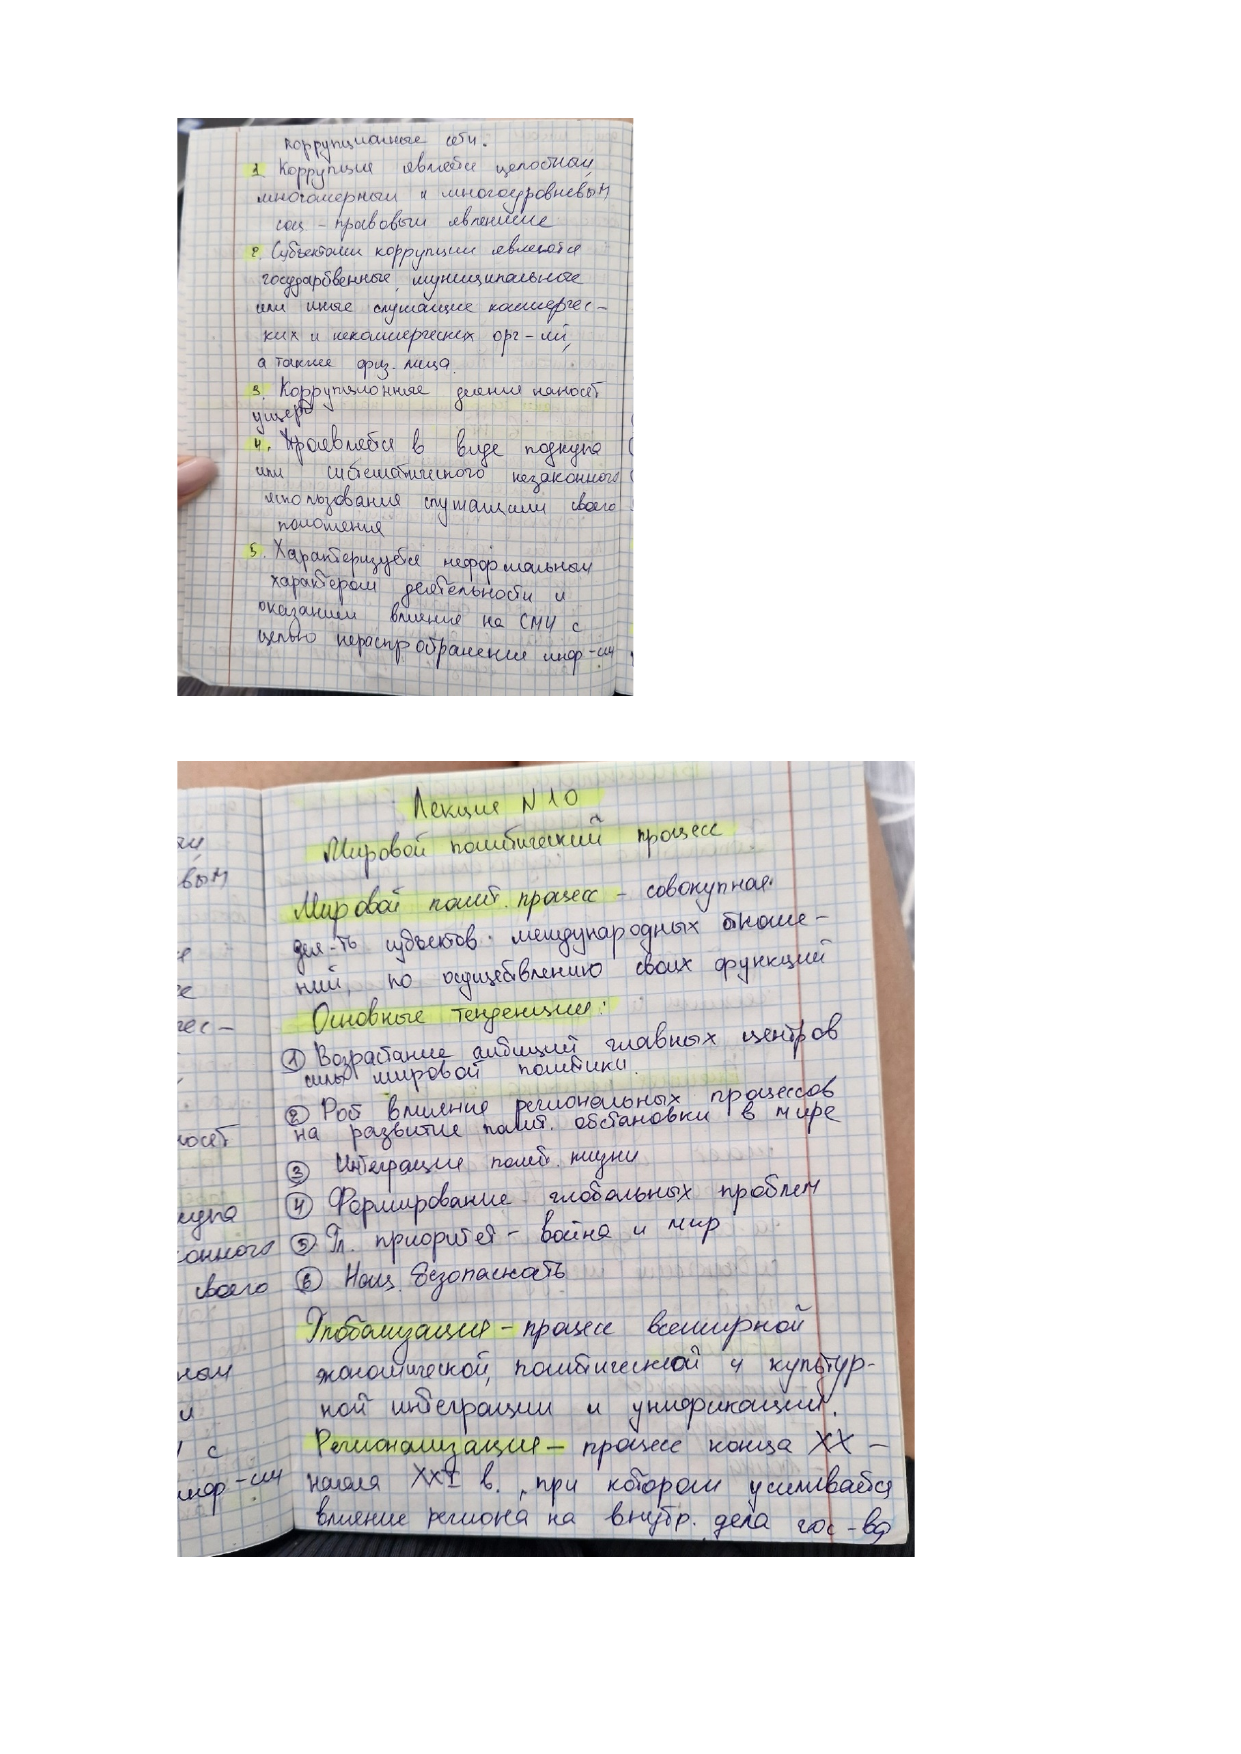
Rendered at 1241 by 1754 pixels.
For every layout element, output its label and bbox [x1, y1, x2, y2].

picture [177, 761, 915, 1557]
picture [177, 118, 634, 696]
